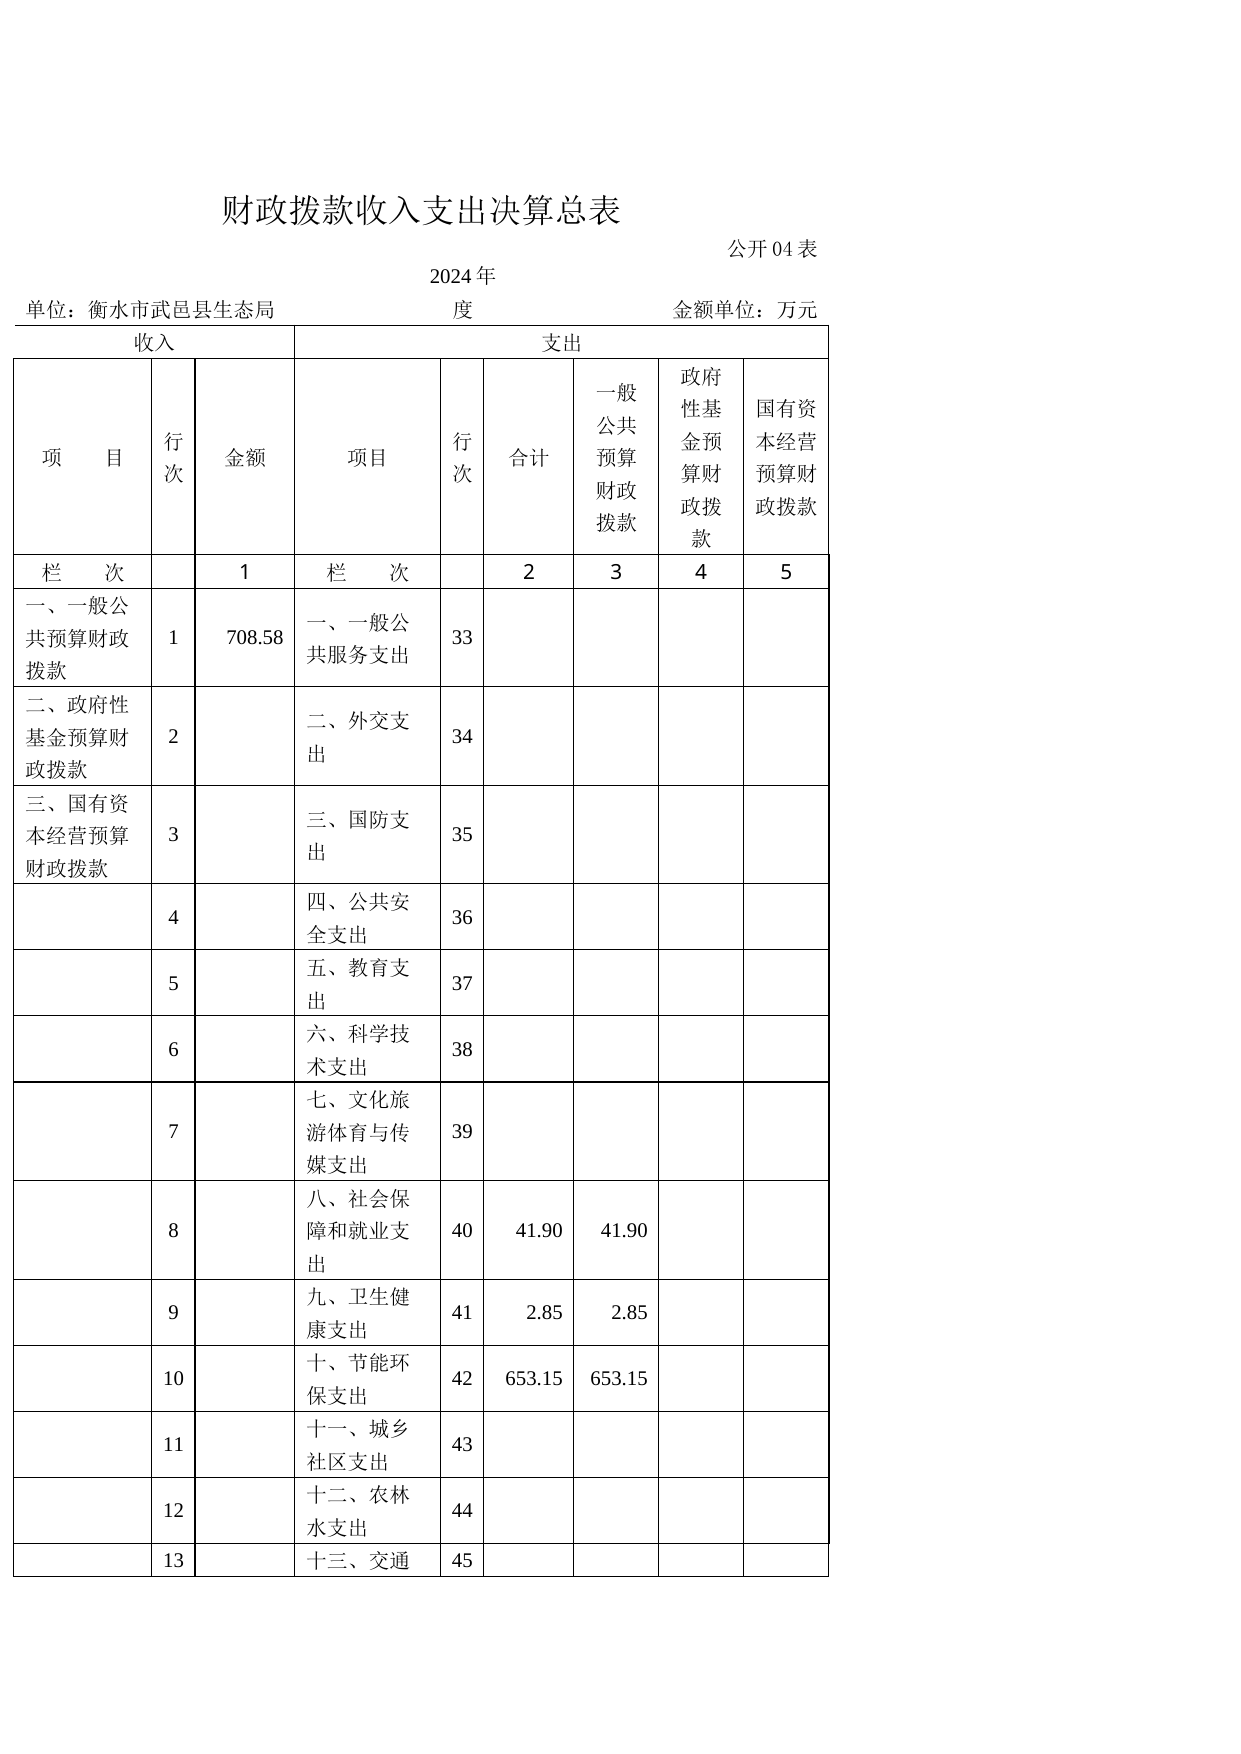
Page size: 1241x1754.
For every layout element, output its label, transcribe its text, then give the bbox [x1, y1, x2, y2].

table_cell [484, 1016, 573, 1081]
table_cell [659, 1478, 743, 1543]
table_cell [196, 1280, 294, 1344]
table_cell 1 [196, 555, 294, 588]
table_cell 40 [441, 1181, 483, 1278]
table_cell 41 [441, 1280, 483, 1344]
table_cell [574, 589, 658, 686]
table_cell 十一、城乡社区支出 [295, 1412, 440, 1477]
table_cell [196, 1181, 294, 1278]
table_cell [196, 786, 294, 883]
table_cell [484, 687, 573, 785]
table_cell 十、节能环保支出 [295, 1346, 440, 1411]
table_cell 三、国防支出 [295, 786, 440, 883]
table_cell 十二、农林水支出 [295, 1478, 440, 1543]
table_cell [196, 884, 294, 949]
table_cell [14, 1412, 151, 1477]
table_cell [14, 1544, 151, 1576]
table_cell 三、国有资本经营预算财政拨款 [14, 786, 151, 883]
table_cell [574, 884, 658, 949]
table_cell 合计 [484, 359, 573, 554]
table_cell [659, 1346, 743, 1411]
table_cell 项目 [295, 359, 440, 554]
table_cell 8 [152, 1181, 194, 1278]
table_cell 39 [441, 1083, 483, 1180]
table_cell [196, 1016, 294, 1081]
table_cell [196, 1478, 294, 1543]
table_cell 金额单位：万元 [516, 260, 829, 324]
table_cell [484, 1544, 573, 1576]
table_cell [744, 786, 828, 883]
table_cell [744, 1181, 828, 1278]
table_cell 单位：衡水市武邑县生态局 [14, 260, 410, 324]
table_cell [196, 1412, 294, 1477]
table_cell 34 [441, 687, 483, 785]
table_cell [574, 1478, 658, 1543]
table_cell 2024年度 [410, 260, 516, 324]
table_cell 36 [441, 884, 483, 949]
table_cell [659, 687, 743, 785]
table_cell [744, 1544, 828, 1576]
table_cell 二、政府性基金预算财政拨款 [14, 687, 151, 785]
table_cell 35 [441, 786, 483, 883]
table_cell 43 [441, 1412, 483, 1477]
table_cell 12 [152, 1478, 194, 1543]
table_cell 2.85 [574, 1280, 658, 1344]
table_cell 支出 [295, 326, 828, 358]
table_cell [14, 1280, 151, 1344]
table_cell 2 [152, 687, 194, 785]
table_cell [196, 1083, 294, 1180]
table_cell 10 [152, 1346, 194, 1411]
table_cell [14, 884, 151, 949]
table_cell [152, 555, 194, 588]
table_cell [14, 1083, 151, 1180]
table_cell [574, 1083, 658, 1180]
table_cell [744, 1280, 828, 1344]
table_cell [484, 1478, 573, 1543]
table_cell 四、公共安全支出 [295, 884, 440, 949]
table_cell [574, 1544, 658, 1576]
table_cell 45 [441, 1544, 483, 1576]
table_cell 3 [574, 555, 658, 588]
table_cell [574, 786, 658, 883]
table_cell [196, 1346, 294, 1411]
table_cell [744, 1083, 828, 1180]
table_cell 行次 [441, 359, 483, 554]
table_cell 3 [152, 786, 194, 883]
table_cell 八、社会保障和就业支出 [295, 1181, 440, 1278]
table_cell [484, 1412, 573, 1477]
table_cell 项 目 [14, 359, 151, 554]
table_cell [484, 589, 573, 686]
table_cell 一般公共预算财政拨款 [574, 359, 658, 554]
table_cell [574, 1412, 658, 1477]
table_cell [659, 1412, 743, 1477]
table_cell 653.15 [574, 1346, 658, 1411]
table_cell 公开04表 [14, 227, 829, 259]
table_cell [659, 950, 743, 1015]
table_cell 2.85 [484, 1280, 573, 1344]
table_cell [196, 1544, 294, 1576]
table_cell [744, 1412, 828, 1477]
table_cell 41.90 [484, 1181, 573, 1278]
table_cell [14, 1016, 151, 1081]
table_cell 栏 次 [14, 555, 151, 588]
table_cell 4 [152, 884, 194, 949]
table_cell [484, 884, 573, 949]
table_cell [14, 950, 151, 1015]
table_cell 行次 [152, 359, 194, 554]
table_cell 七、文化旅游体育与传媒支出 [295, 1083, 440, 1180]
table_cell [744, 1478, 828, 1543]
table_cell [196, 687, 294, 785]
table_cell [441, 555, 483, 588]
table_cell [659, 1181, 743, 1278]
table_cell 五、教育支出 [295, 950, 440, 1015]
table_cell [659, 1544, 743, 1576]
table_cell [14, 1346, 151, 1411]
table_cell 十三、交通运输支出 [295, 1544, 440, 1576]
table_cell [659, 1280, 743, 1344]
table_cell [659, 786, 743, 883]
table_cell [484, 1083, 573, 1180]
table_cell [574, 687, 658, 785]
table_cell [744, 1346, 828, 1411]
table_cell [744, 1016, 828, 1081]
table_cell 708.58 [196, 589, 294, 686]
table_cell [484, 786, 573, 883]
table_cell [659, 1016, 743, 1081]
table_cell [484, 950, 573, 1015]
table_cell 4 [659, 555, 743, 588]
table_cell 5 [744, 555, 828, 588]
table_cell [744, 884, 828, 949]
table_cell 6 [152, 1016, 194, 1081]
table_cell 42 [441, 1346, 483, 1411]
table_cell [744, 950, 828, 1015]
table_cell 六、科学技术支出 [295, 1016, 440, 1081]
table_cell 37 [441, 950, 483, 1015]
table_cell [659, 1083, 743, 1180]
table_cell 11 [152, 1412, 194, 1477]
table_cell 一、一般公共服务支出 [295, 589, 440, 686]
table_cell [574, 1016, 658, 1081]
table_cell 1 [152, 589, 194, 686]
table_cell 9 [152, 1280, 194, 1344]
table_cell 一、一般公共预算财政拨款 [14, 589, 151, 686]
table_cell [574, 950, 658, 1015]
table_cell [744, 589, 828, 686]
table_cell [196, 950, 294, 1015]
table_cell 5 [152, 950, 194, 1015]
table_cell [14, 1478, 151, 1543]
table_cell 41.90 [574, 1181, 658, 1278]
table_cell 栏 次 [295, 555, 440, 588]
table_cell [659, 589, 743, 686]
table_cell [659, 884, 743, 949]
table_cell 33 [441, 589, 483, 686]
table_cell 收入 [14, 326, 294, 358]
table_cell 金额 [196, 359, 294, 554]
table_cell [744, 687, 828, 785]
table_cell 政府性基金预算财政拨款 [659, 359, 743, 554]
table_cell 二、外交支出 [295, 687, 440, 785]
table_cell 7 [152, 1083, 194, 1180]
table_header 财政拨款收入支出决算总表 [14, 162, 829, 227]
table_cell 2 [484, 555, 573, 588]
table_cell 九、卫生健康支出 [295, 1280, 440, 1344]
table_cell 44 [441, 1478, 483, 1543]
table_cell 13 [152, 1544, 194, 1576]
table_cell 38 [441, 1016, 483, 1081]
table_cell 国有资本经营预算财政拨款 [744, 359, 828, 554]
table_cell [14, 1181, 151, 1278]
table_cell 653.15 [484, 1346, 573, 1411]
